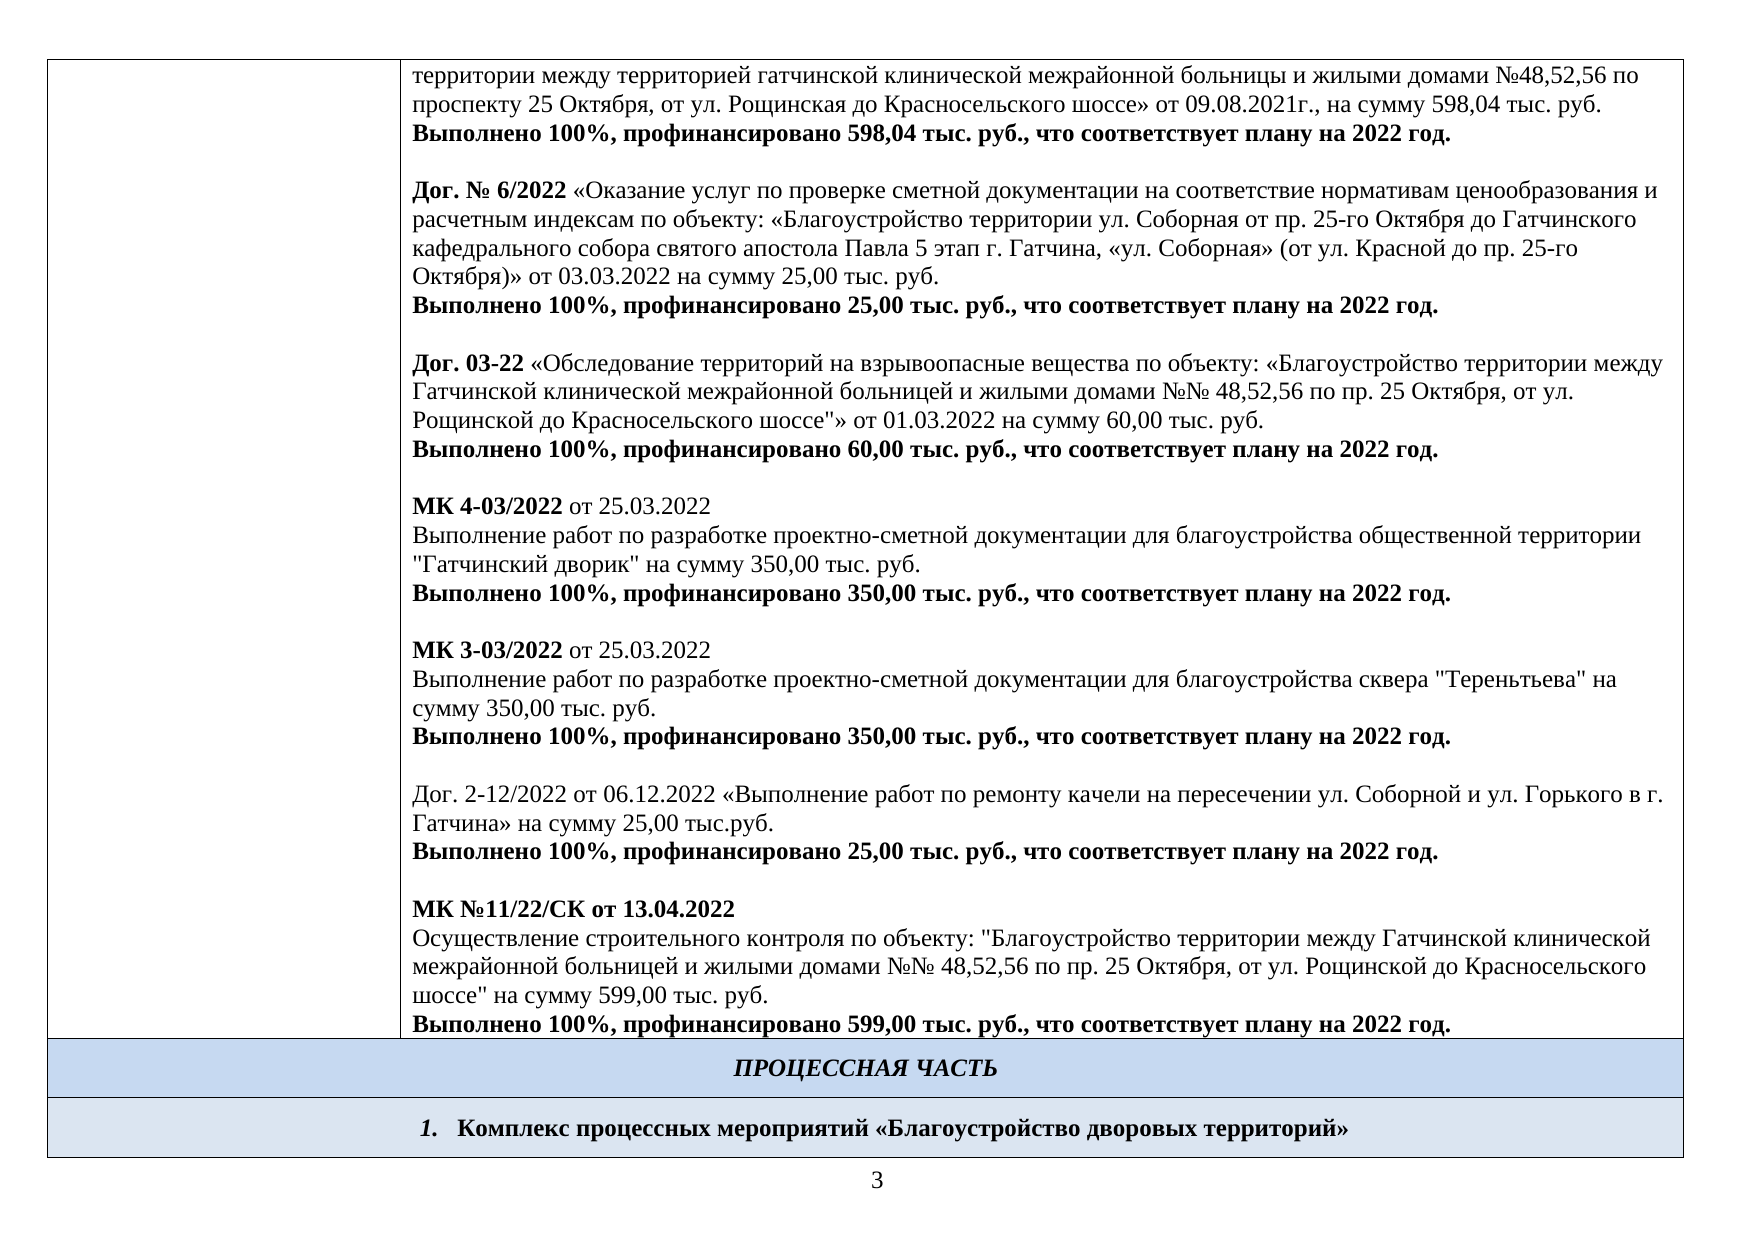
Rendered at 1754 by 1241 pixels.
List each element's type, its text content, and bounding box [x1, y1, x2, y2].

table_cell Комплекс процессных мероприятий «Благоустройство дворовых территорий» [48, 1098, 1683, 1157]
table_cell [48, 60, 400, 1038]
table_cell ПРОЦЕССНАЯ ЧАСТЬ [48, 1039, 1683, 1097]
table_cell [401, 60, 1683, 1038]
